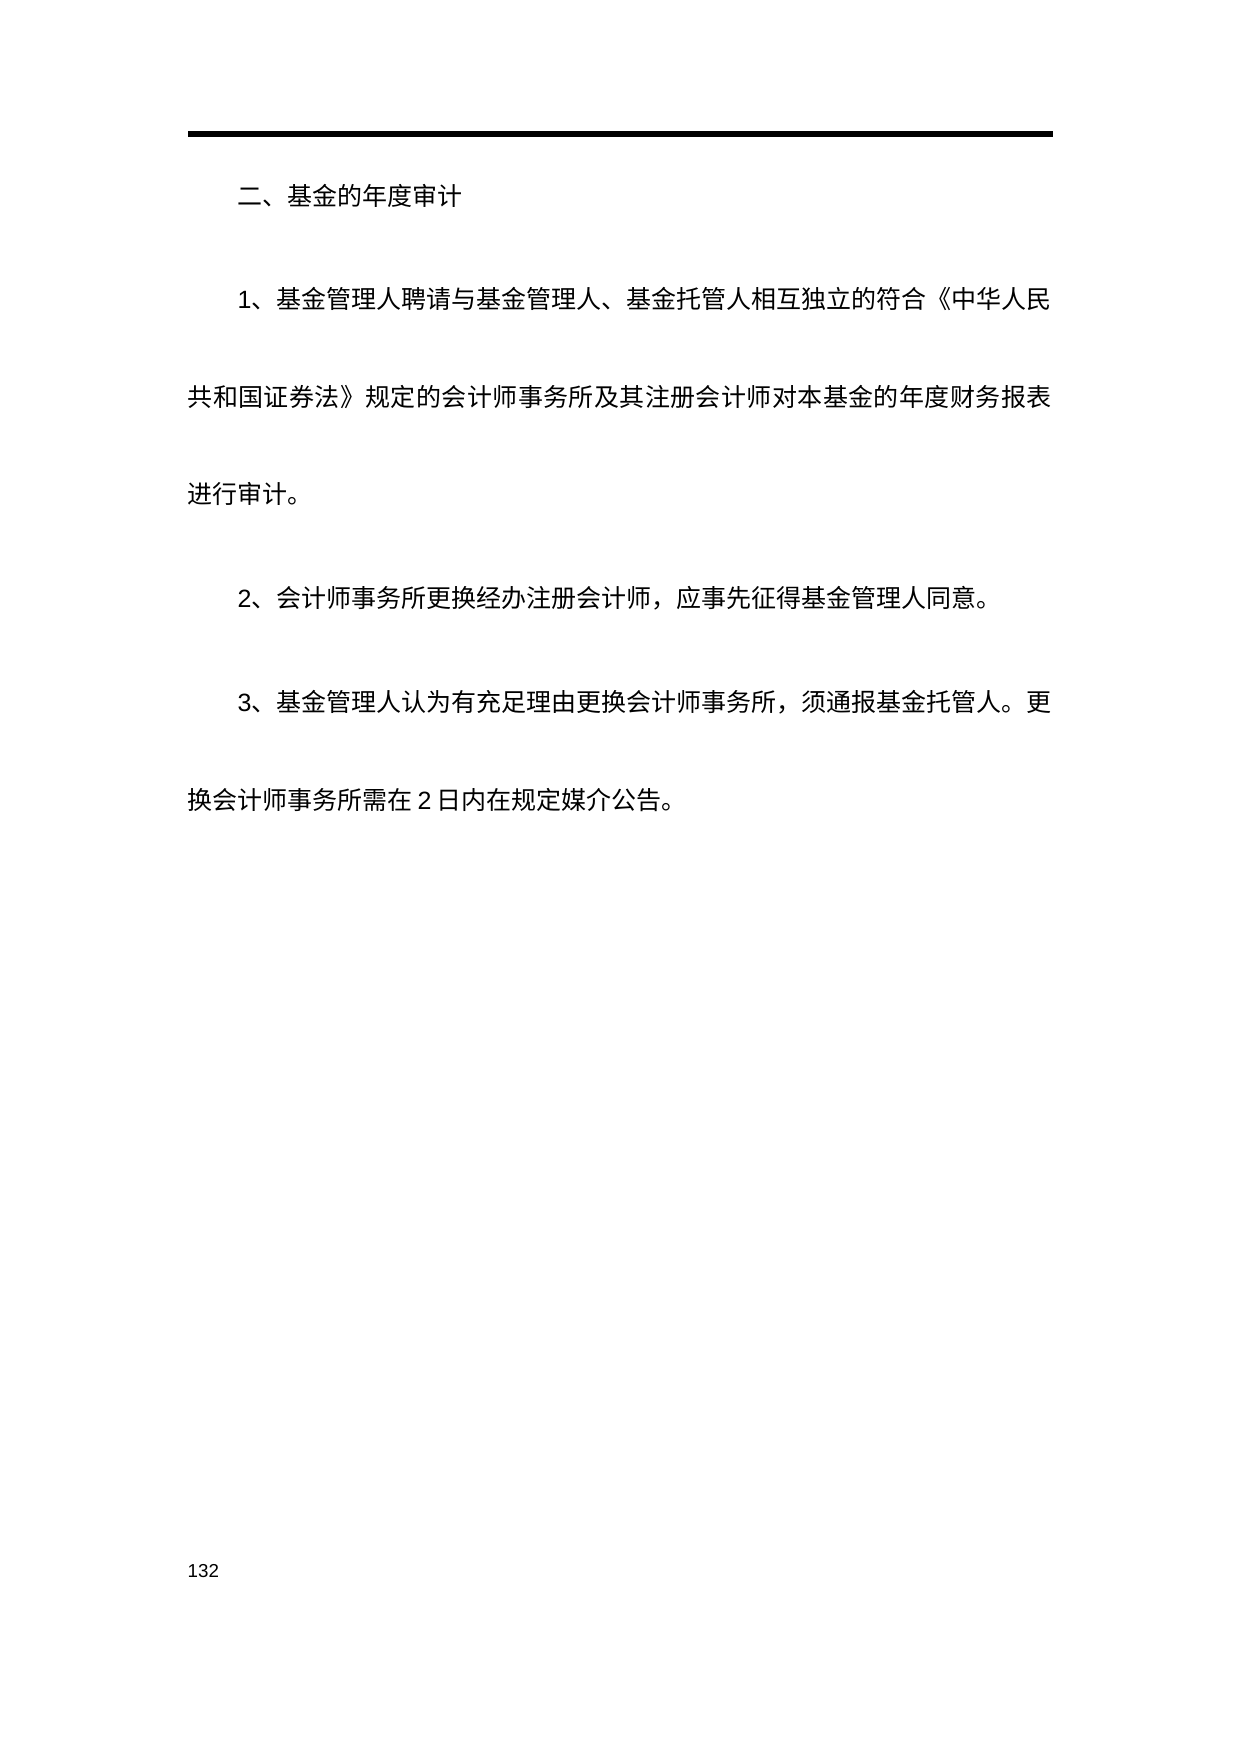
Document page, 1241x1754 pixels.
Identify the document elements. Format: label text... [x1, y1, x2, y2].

text 二、基金的年度审计 [187, 162, 1053, 227]
text 2、会计师事务所更换经办注册会计师，应事先征得基金管理人同意。 [187, 564, 1053, 629]
text 1、基金管理人聘请与基金管理人、基金托管人相互独立的符合《中华人民共和国证券法》规定的会计师事务所及其注册会计师对本基金的年度财务报表进行审计。 [187, 266, 1053, 526]
text 3、基金管理人认为有充足理由更换会计师事务所，须通报基金托管人。更换会计师事务所需在2日内在规定媒介公告。 [187, 668, 1053, 831]
